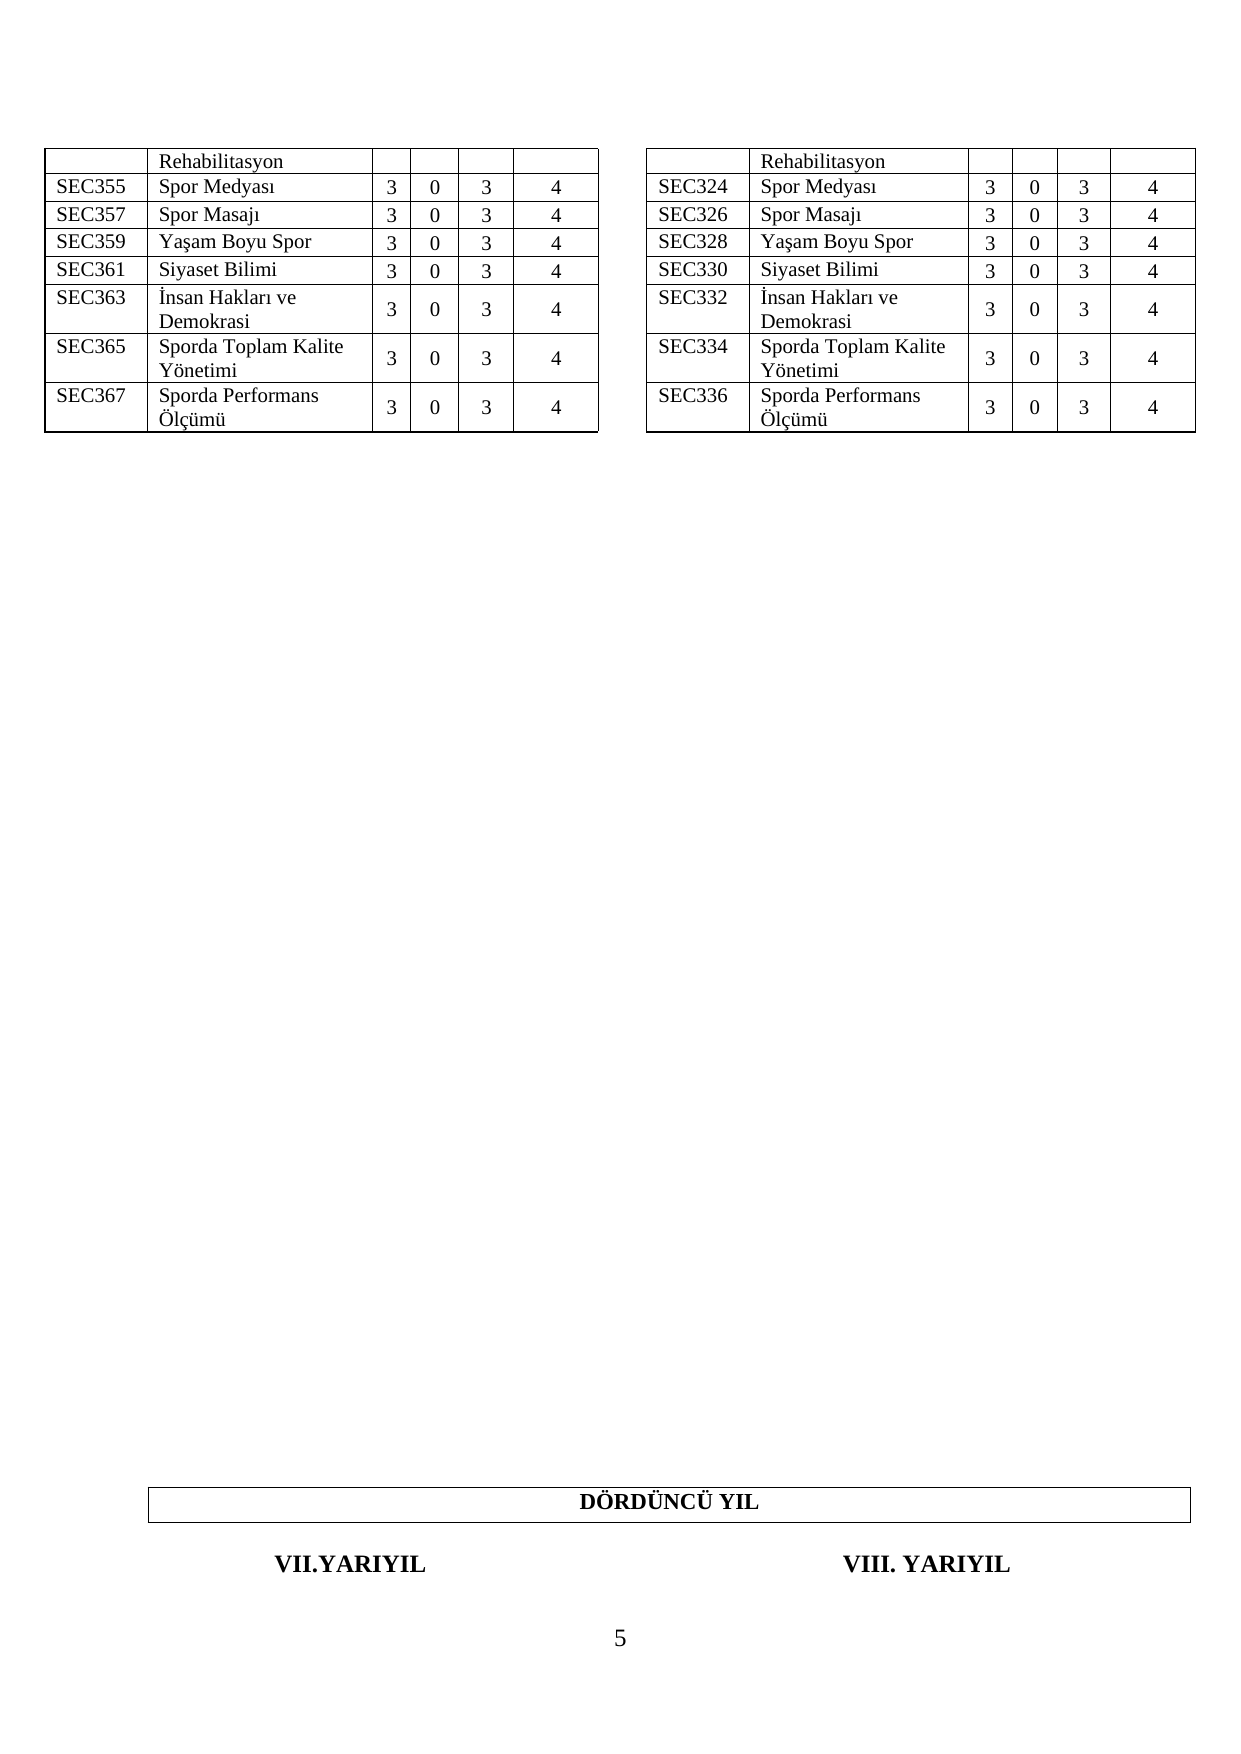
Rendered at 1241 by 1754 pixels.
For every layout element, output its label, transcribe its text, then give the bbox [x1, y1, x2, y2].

table_cell 0 [1013, 202, 1057, 228]
table_cell 4 [514, 149, 598, 173]
table_cell 3 [373, 174, 410, 201]
table_cell Spor Medyası [750, 174, 968, 201]
table_cell 0 [1013, 174, 1057, 201]
table_cell 3 [459, 229, 513, 256]
table_cell [599, 383, 646, 431]
table_cell 4 [1111, 229, 1195, 256]
table_cell Sporda Toplam Kalite Yönetimi [148, 334, 372, 382]
table_cell 3 [969, 149, 1012, 173]
table_cell 4 [514, 383, 598, 431]
table_cell 3 [459, 174, 513, 201]
table_cell 3 [373, 149, 410, 173]
table_cell 4 [514, 334, 598, 382]
table_cell 3 [373, 229, 410, 256]
table_cell 4 [1111, 383, 1195, 431]
table_cell 4 [1111, 202, 1195, 228]
table_cell 3 [1058, 383, 1110, 431]
table_cell 4 [1111, 334, 1195, 382]
table_cell 4 [514, 285, 598, 333]
table_cell 3 [459, 149, 513, 173]
table_cell 0 [411, 149, 458, 173]
table_cell 4 [514, 174, 598, 201]
text VII.YARIYIL VIII. YARIYIL [148, 1549, 1093, 1578]
table_cell 3 [969, 383, 1012, 431]
table_cell 0 [1013, 285, 1057, 333]
table_cell 0 [411, 202, 458, 228]
table_cell 0 [411, 334, 458, 382]
table_cell 3 [969, 174, 1012, 201]
table_cell 0 [411, 229, 458, 256]
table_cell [750, 149, 968, 173]
table_cell 3 [373, 334, 410, 382]
table_cell 0 [1013, 229, 1057, 256]
table_cell 4 [1111, 257, 1195, 284]
table_cell 3 [969, 229, 1012, 256]
table_cell Spor Medyası [148, 174, 372, 201]
table_cell [599, 334, 646, 382]
table_cell 3 [459, 285, 513, 333]
table_cell 4 [514, 229, 598, 256]
table_cell SEC326 [647, 202, 749, 228]
table_cell 3 [1058, 229, 1110, 256]
table_cell 3 [969, 285, 1012, 333]
table_cell İnsan Hakları ve Demokrasi [750, 285, 968, 333]
table_cell SEC361 [46, 257, 147, 284]
table_cell 4 [1111, 149, 1195, 173]
table_cell 0 [1013, 149, 1057, 173]
table_cell 3 [373, 285, 410, 333]
table_cell SEC367 [46, 383, 147, 431]
table_cell Siyaset Bilimi [750, 257, 968, 284]
table_cell SEC328 [647, 229, 749, 256]
table_cell Yaşam Boyu Spor [148, 229, 372, 256]
table_cell Spor Masajı [750, 202, 968, 228]
table_cell SEC359 [46, 229, 147, 256]
table_cell 3 [1058, 257, 1110, 284]
table_cell Sporda Performans Ölçümü [148, 383, 372, 431]
table_cell 3 [1058, 149, 1110, 173]
table_cell 3 [459, 334, 513, 382]
table_cell İnsan Hakları ve Demokrasi [148, 285, 372, 333]
table_cell 3 [373, 383, 410, 431]
table_cell Spor Masajı [148, 202, 372, 228]
table_cell 0 [1013, 334, 1057, 382]
table_cell [599, 174, 646, 201]
table_cell 0 [1013, 383, 1057, 431]
table_cell Siyaset Bilimi [148, 257, 372, 284]
table_cell 3 [969, 202, 1012, 228]
table_cell 0 [411, 174, 458, 201]
table_cell 3 [969, 257, 1012, 284]
table_cell SEC363 [46, 285, 147, 333]
table_cell 4 [514, 202, 598, 228]
table_cell Sporda Toplam Kalite Yönetimi [750, 334, 968, 382]
table_cell [599, 229, 646, 256]
table_cell SEC322 [647, 149, 749, 173]
table_cell 3 [1058, 202, 1110, 228]
table_cell 3 [1058, 334, 1110, 382]
table_cell 3 [459, 383, 513, 431]
table_cell 3 [459, 257, 513, 284]
table_cell Yaşam Boyu Spor [750, 229, 968, 256]
table_cell 3 [1058, 285, 1110, 333]
table_cell 0 [411, 285, 458, 333]
table_cell [599, 285, 646, 333]
table_cell SEC357 [46, 202, 147, 228]
table_cell [599, 257, 646, 284]
table_cell 3 [373, 257, 410, 284]
table_cell SEC336 [647, 383, 749, 431]
table_cell SEC353 [46, 149, 147, 173]
table_cell SEC355 [46, 174, 147, 201]
table_cell 3 [459, 202, 513, 228]
table_cell 0 [411, 383, 458, 431]
table_cell SEC334 [647, 334, 749, 382]
table_header DÖRDÜNCÜ YIL [149, 1488, 1190, 1522]
table_cell [599, 149, 646, 173]
table_cell 4 [1111, 174, 1195, 201]
table_cell SEC365 [46, 334, 147, 382]
table_cell 3 [1058, 174, 1110, 201]
table_cell SEC324 [647, 174, 749, 201]
table_cell [599, 202, 646, 228]
table_cell 4 [514, 257, 598, 284]
table_cell 3 [373, 202, 410, 228]
table_cell 0 [411, 257, 458, 284]
table_cell SEC330 [647, 257, 749, 284]
table_cell 3 [969, 334, 1012, 382]
table_cell SEC332 [647, 285, 749, 333]
table_cell 0 [1013, 257, 1057, 284]
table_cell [148, 149, 372, 173]
table_cell 4 [1111, 285, 1195, 333]
